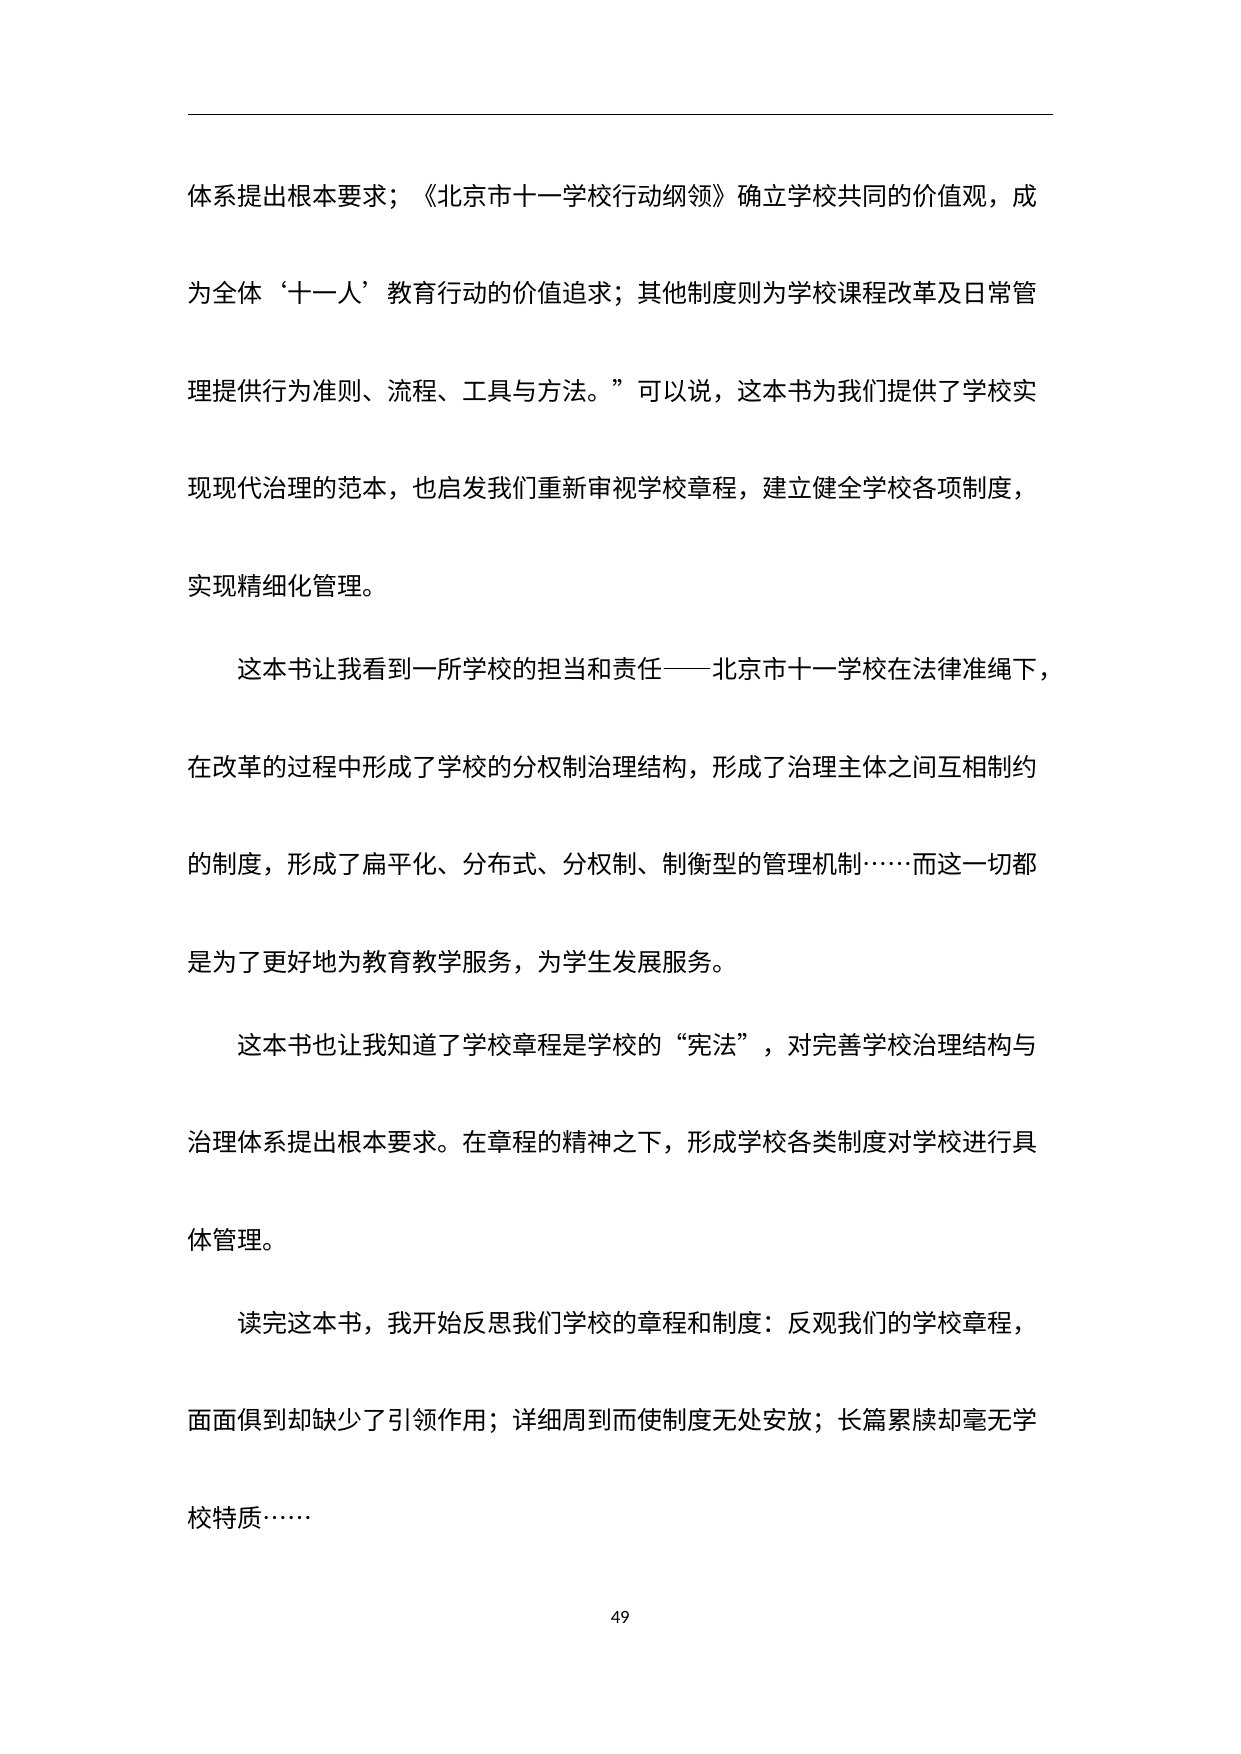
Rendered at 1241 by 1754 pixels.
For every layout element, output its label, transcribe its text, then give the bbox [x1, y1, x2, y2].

text 这本书也让我知道了学校章程是学校的“宪法”，对完善学校治理结构与治理体系提出根本要求。在章程的精神之下，形成学校各类制度对学校进行具体管理。 [187, 1011, 1038, 1271]
text 读完这本书，我开始反思我们学校的章程和制度：反观我们的学校章程，面面俱到却缺少了引领作用；详细周到而使制度无处安放；长篇累牍却毫无学校特质…… [187, 1289, 1038, 1549]
text 这本书让我看到一所学校的担当和责任——北京市十一学校在法律准绳下，在改革的过程中形成了学校的分权制治理结构，形成了治理主体之间互相制约的制度，形成了扁平化、分布式、分权制、制衡型的管理机制……而这一切都是为了更好地为教育教学服务，为学生发展服务。 [187, 635, 1038, 993]
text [187, 162, 1038, 617]
